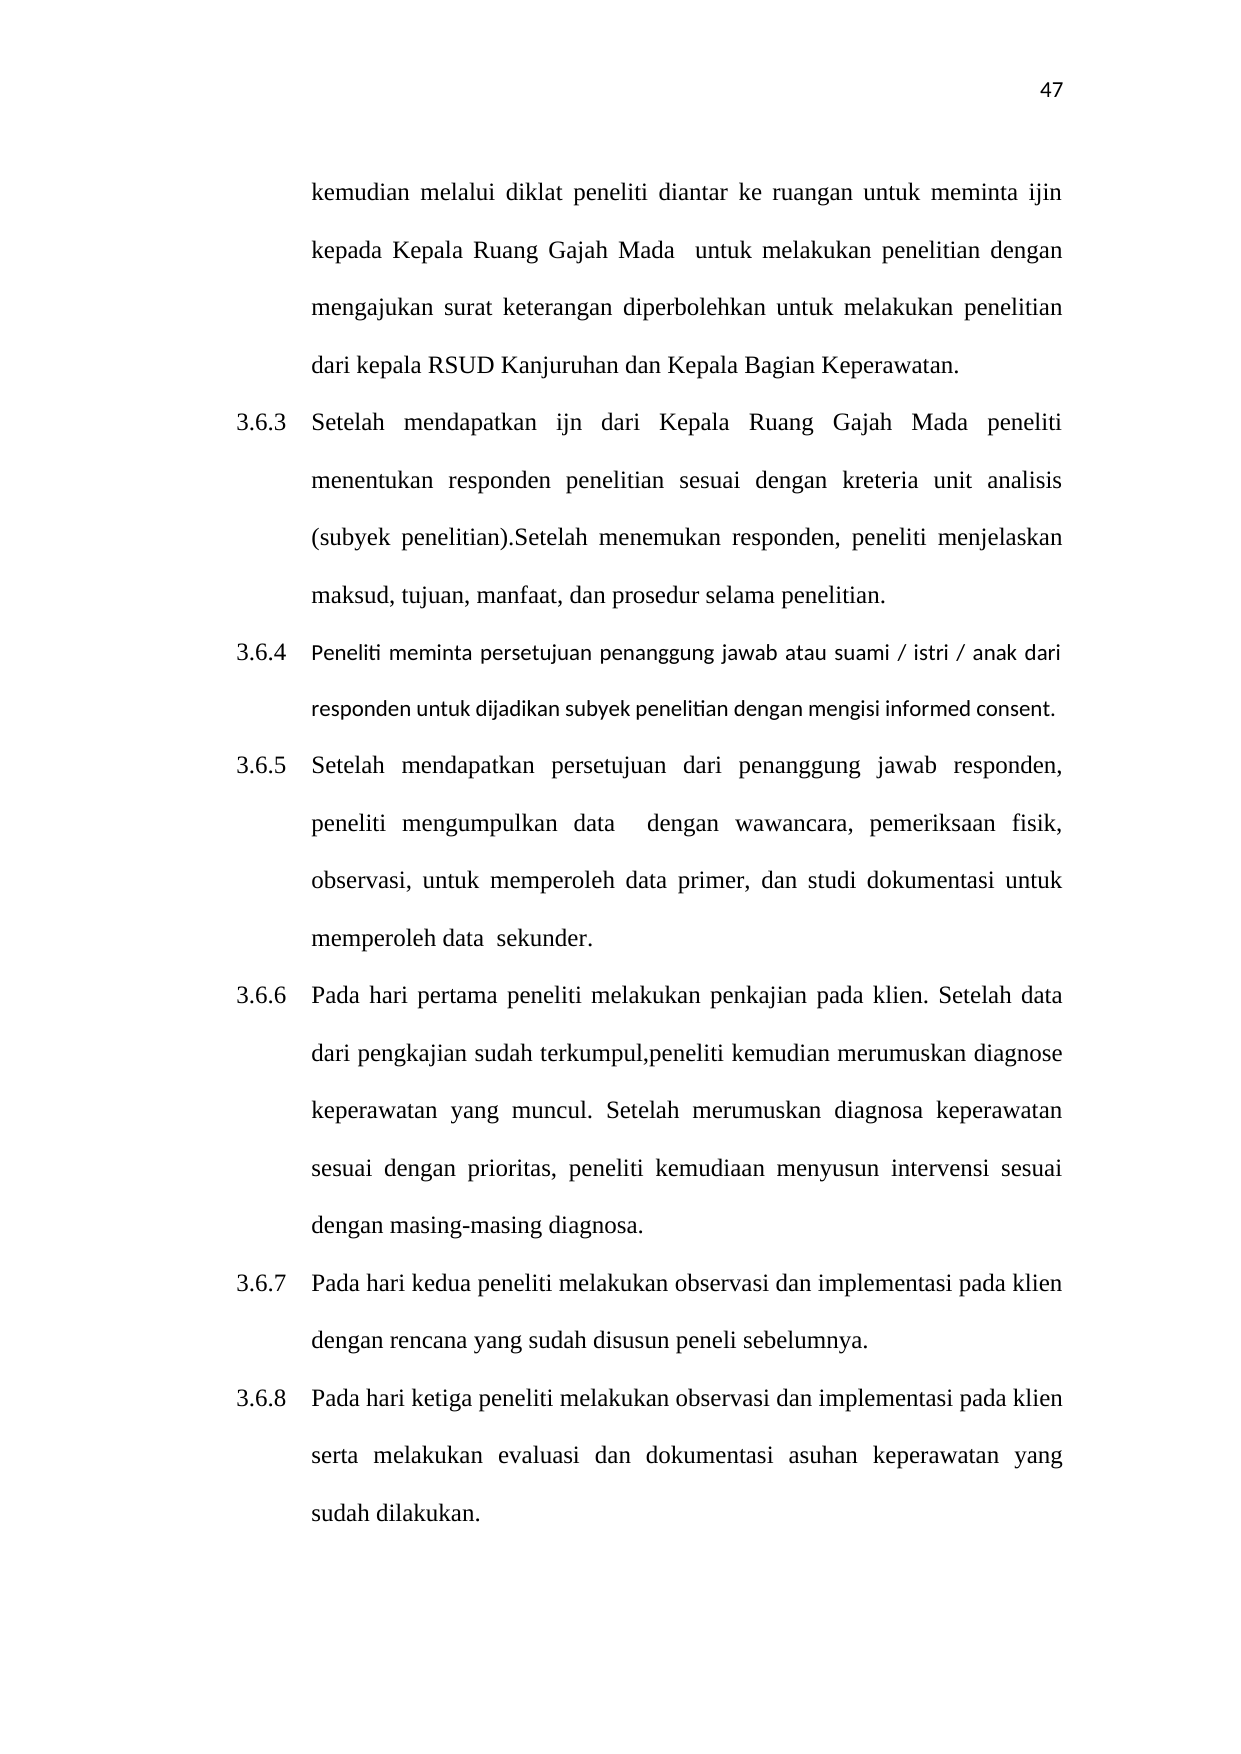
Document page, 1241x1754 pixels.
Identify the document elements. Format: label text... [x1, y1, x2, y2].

list Pada hari kedua peneliti melakukan observasi dan implementasi pada klien dengan rencana yang sudah disusun peneli sebelumnya. [236, 1268, 1063, 1354]
list Peneliti meminta persetujuan penanggung jawab atau suami / istri / anak dari responden untuk dijadikan subyek penelitian dengan mengisi informed consent. [236, 637, 1063, 722]
list Setelah mendapatkan ijn dari Kepala Ruang Gajah Mada peneliti menentukan responden penelitian sesuai dengan kreteria unit analisis (subyek penelitian).Setelah menemukan responden, peneliti menjelaskan maksud, tujuan, manfaat, dan prosedur selama penelitian. [236, 407, 1063, 608]
list Pada hari ketiga peneliti melakukan observasi dan implementasi pada klien serta melakukan evaluasi dan dokumentasi asuhan keperawatan yang sudah dilakukan. [236, 1383, 1063, 1527]
list Pada hari pertama peneliti melakukan penkajian pada klien. Setelah data dari pengkajian sudah terkumpul,peneliti kemudian merumuskan diagnose keperawatan yang muncul. Setelah merumuskan diagnosa keperawatan sesuai dengan prioritas, peneliti kemudiaan menyusun intervensi sesuai dengan masing-masing diagnosa. [236, 980, 1063, 1239]
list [236, 177, 1063, 378]
list Setelah mendapatkan persetujuan dari penanggung jawab responden, peneliti mengumpulkan data dengan wawancara, pemeriksaan fisik, observasi, untuk memperoleh data primer, dan studi dokumentasi untuk memperoleh data sekunder. [236, 750, 1063, 952]
